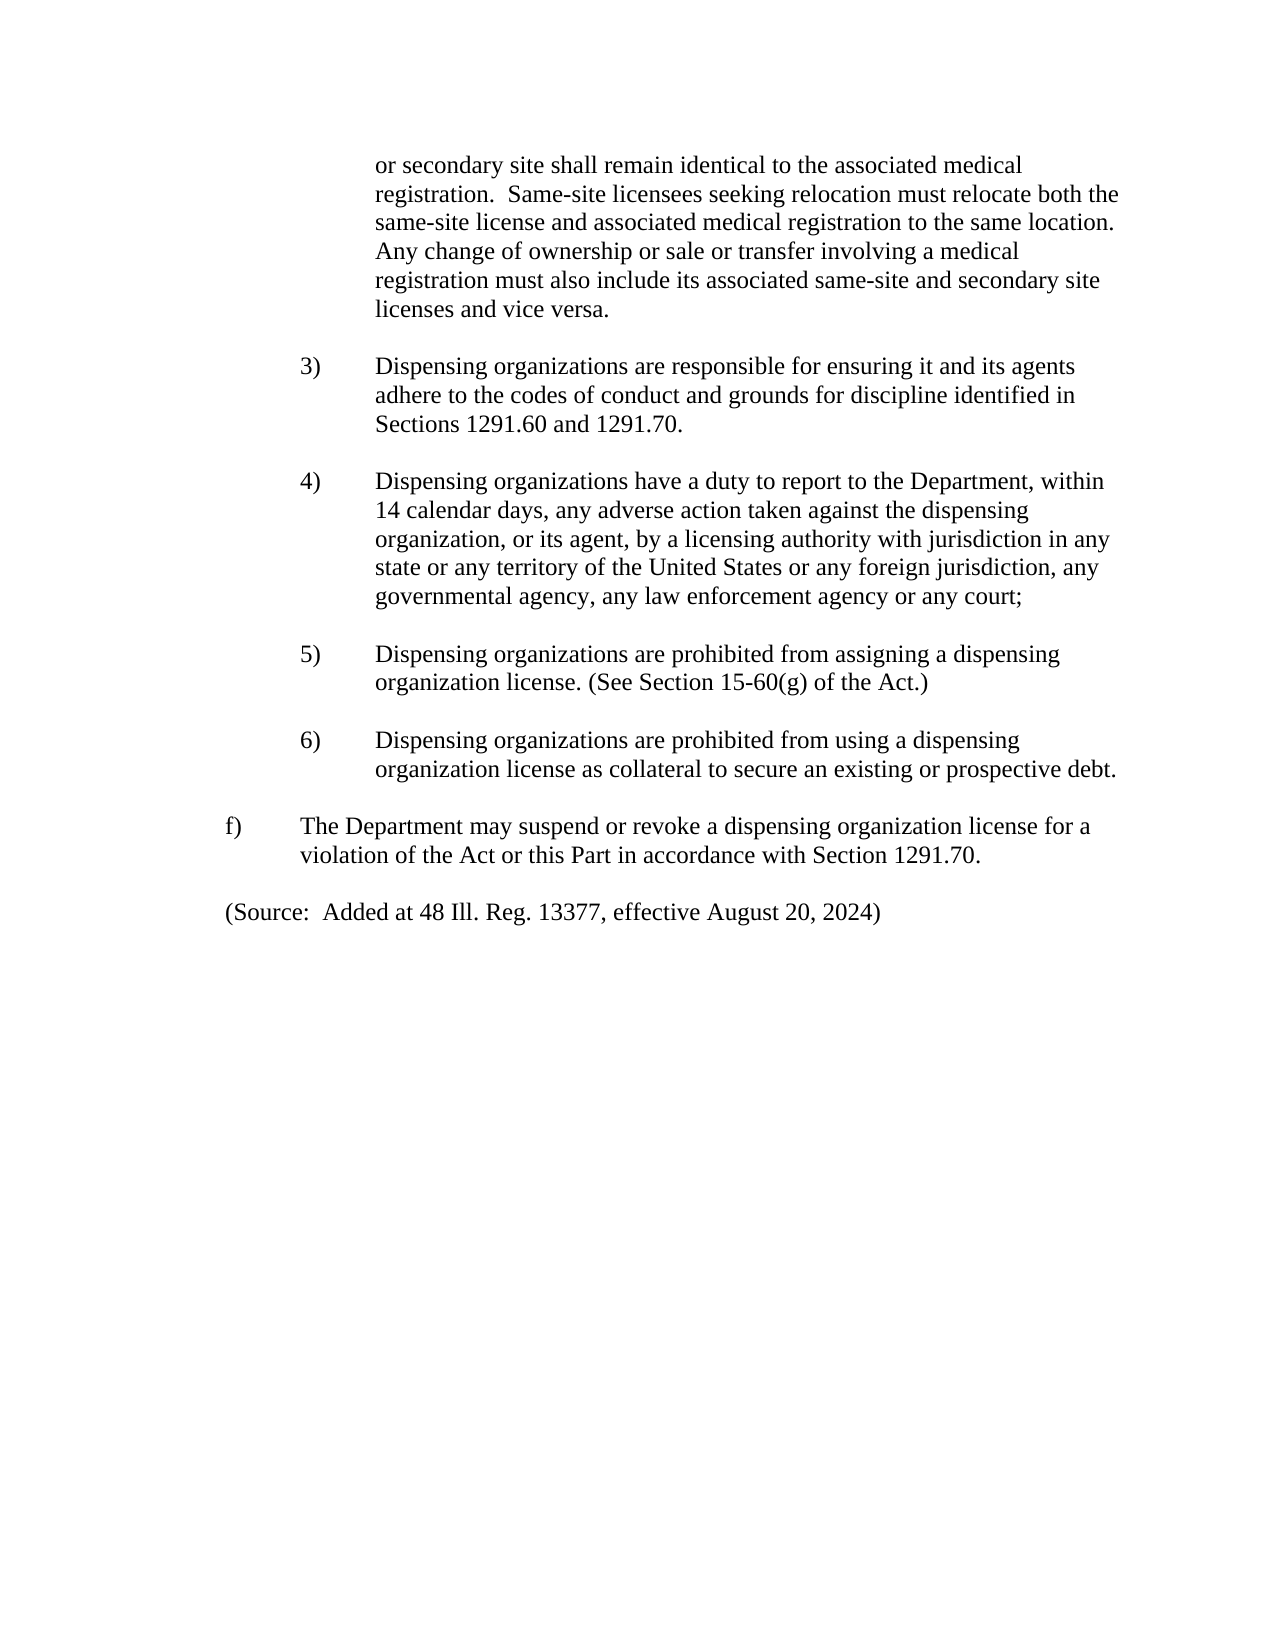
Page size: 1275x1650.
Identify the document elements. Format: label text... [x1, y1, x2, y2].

text 6) Dispensing organizations are prohibited from using a dispensing organization license as collateral to secure an existing or prospective debt. [300, 725, 1125, 782]
text 5) Dispensing organizations are prohibited from assigning a dispensing organization license. (See Section 15-60(g) of the Act.) [300, 639, 1125, 696]
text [300, 150, 1125, 322]
text (Source: Added at 48 Ill. Reg. 13377, effective August 20, 2024) [150, 897, 1125, 926]
text 3) Dispensing organizations are responsible for ensuring it and its agents adhere to the codes of conduct and grounds for discipline identified in Sections 1291.60 and 1291.70. [300, 351, 1125, 437]
text 4) Dispensing organizations have a duty to report to the Department, within 14 calendar days, any adverse action taken against the dispensing organization, or its agent, by a licensing authority with jurisdiction in any state or any territory of the United States or any foreign jurisdiction, any governmental agency, any law enforcement agency or any court; [300, 466, 1125, 610]
text f) The Department may suspend or revoke a dispensing organization license for a violation of the Act or this Part in accordance with Section 1291.70. [225, 811, 1125, 869]
